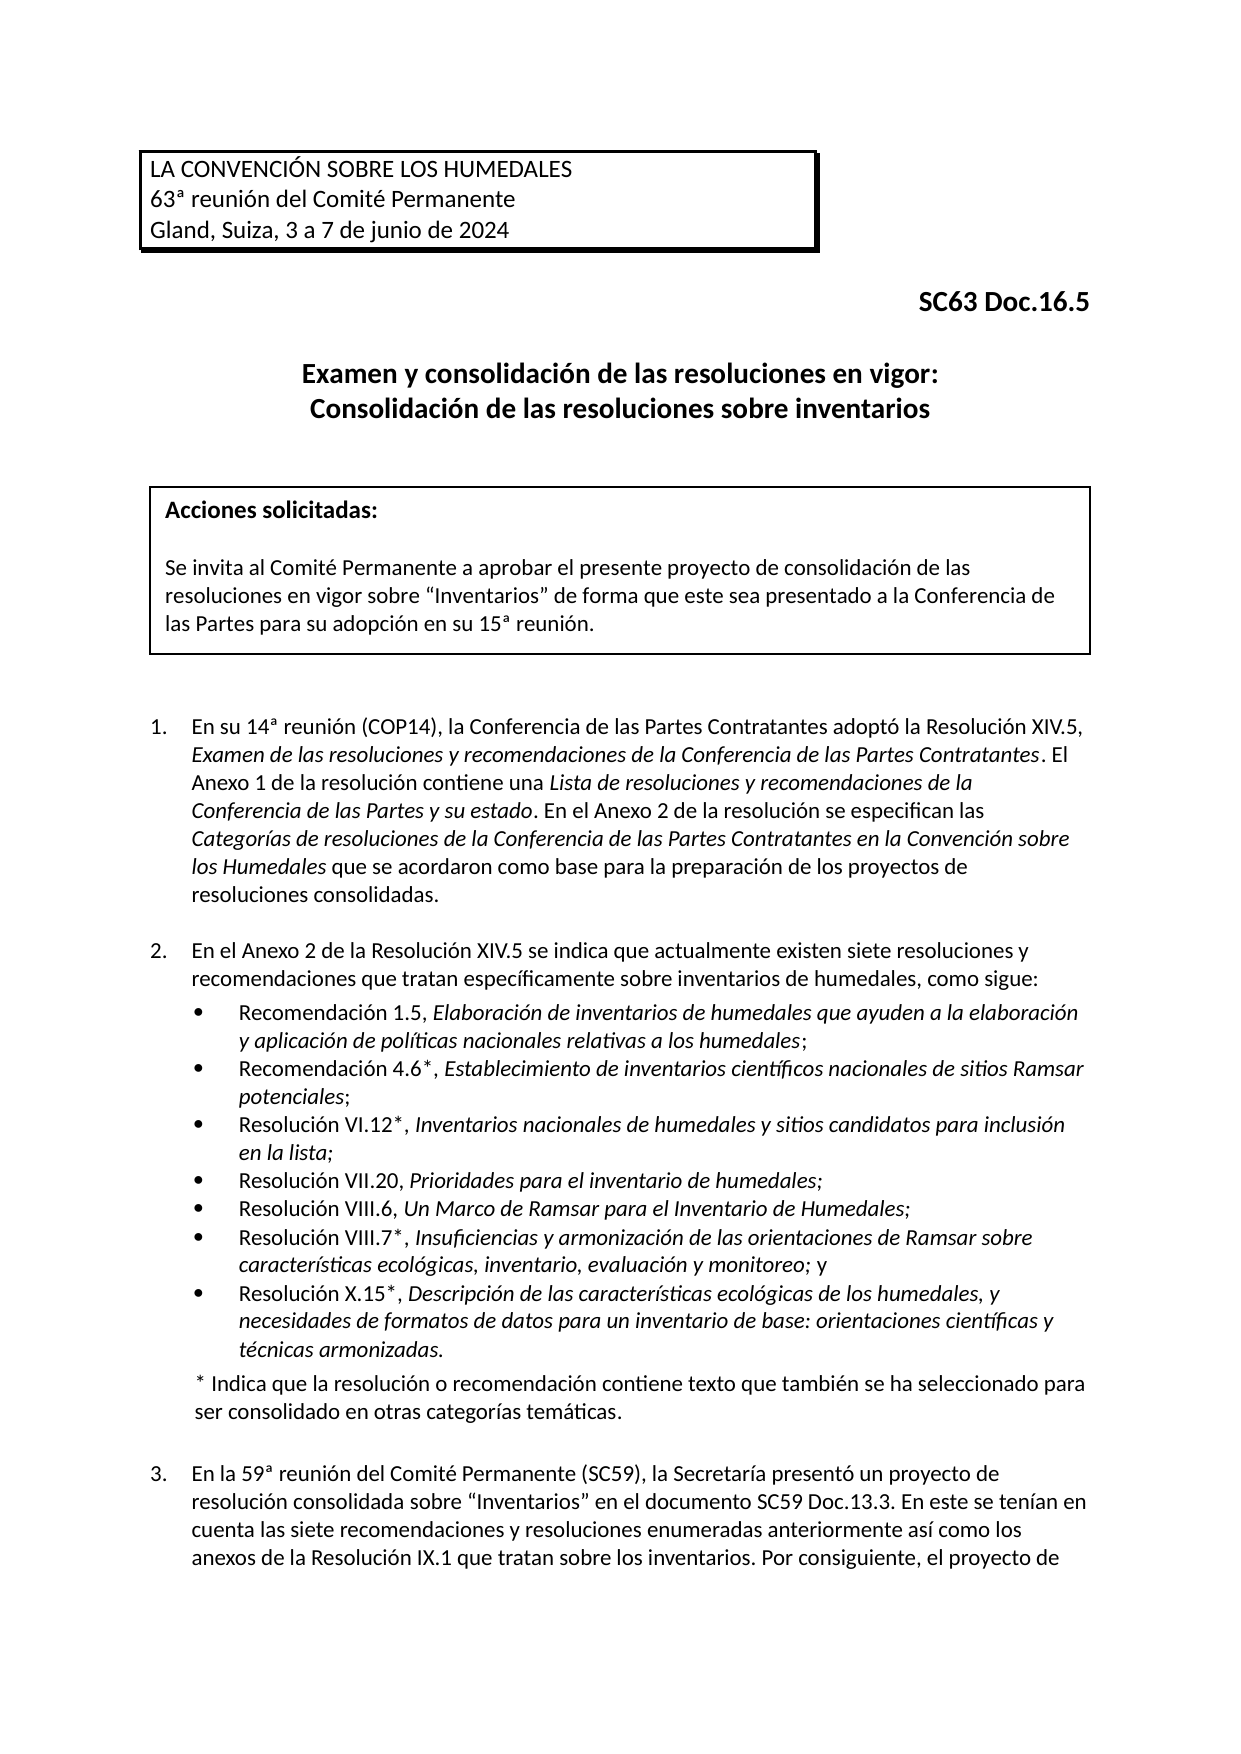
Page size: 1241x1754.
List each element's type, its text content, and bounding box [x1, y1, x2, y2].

text 2. En el Anexo 2 de la Resolución XIV.5 se indica que actualmente existen siete resoluciones y recomendaciones que tratan específicamente sobre inventarios de humedales, como sigue: [150, 936, 1090, 992]
list Resolución VII.20, Prioridades para el inventario de humedales; [194, 1167, 1090, 1194]
list Recomendación 1.5, Elaboración de inventarios de humedales que ayuden a la elaboración y aplicación de políticas nacionales relativas a los humedales; [194, 998, 1090, 1054]
text 63ª reunión del Comité Permanente [142, 181, 814, 211]
list Recomendación 4.6*, Establecimiento de inventarios científicos nacionales de sitios Ramsar potenciales; [194, 1054, 1090, 1111]
text LA CONVENCIÓN SOBRE LOS HUMEDALES [142, 153, 814, 181]
list Resolución VIII.7*, Insuficiencias y armonización de las orientaciones de Ramsar sobre características ecológicas, inventario, evaluación y monitoreo; y [194, 1223, 1090, 1279]
list Resolución VIII.6, Un Marco de Ramsar para el Inventario de Humedales; [194, 1194, 1090, 1223]
text 1. En su 14ª reunión (COP14), la Conferencia de las Partes Contratantes adoptó la Resolución XIV.5, Examen de las resoluciones y recomendaciones de la Conferencia de las Partes Contratantes. El Anexo 1 de la resolución contiene una Lista de resoluciones y recomendaciones de la Conferencia de las Partes y su estado. En el Anexo 2 de la resolución se especifican las Categorías de resoluciones de la Conferencia de las Partes Contratantes en la Convención sobre los Humedales que se acordaron como base para la preparación de los proyectos de resoluciones consolidadas. [150, 712, 1090, 908]
list Resolución X.15*, Descripción de las características ecológicas de los humedales, y necesidades de formatos de datos para un inventario de base: orientaciones científicas y técnicas armonizadas. [194, 1279, 1090, 1363]
text SC63 Doc.16.5 [150, 283, 1090, 319]
text Gland, Suiza, 3 a 7 de junio de 2024 [142, 211, 814, 247]
text Examen y consolidación de las resoluciones en vigor: [150, 355, 1090, 390]
list Resolución VI.12*, Inventarios nacionales de humedales y sitios candidatos para inclusión en la lista; [194, 1111, 1090, 1167]
text Consolidación de las resoluciones sobre inventarios [150, 390, 1090, 426]
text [150, 1459, 1090, 1571]
text * Indica que la resolución o recomendación contiene texto que también se ha seleccionado para ser consolidado en otras categorías temáticas. [194, 1369, 1090, 1425]
